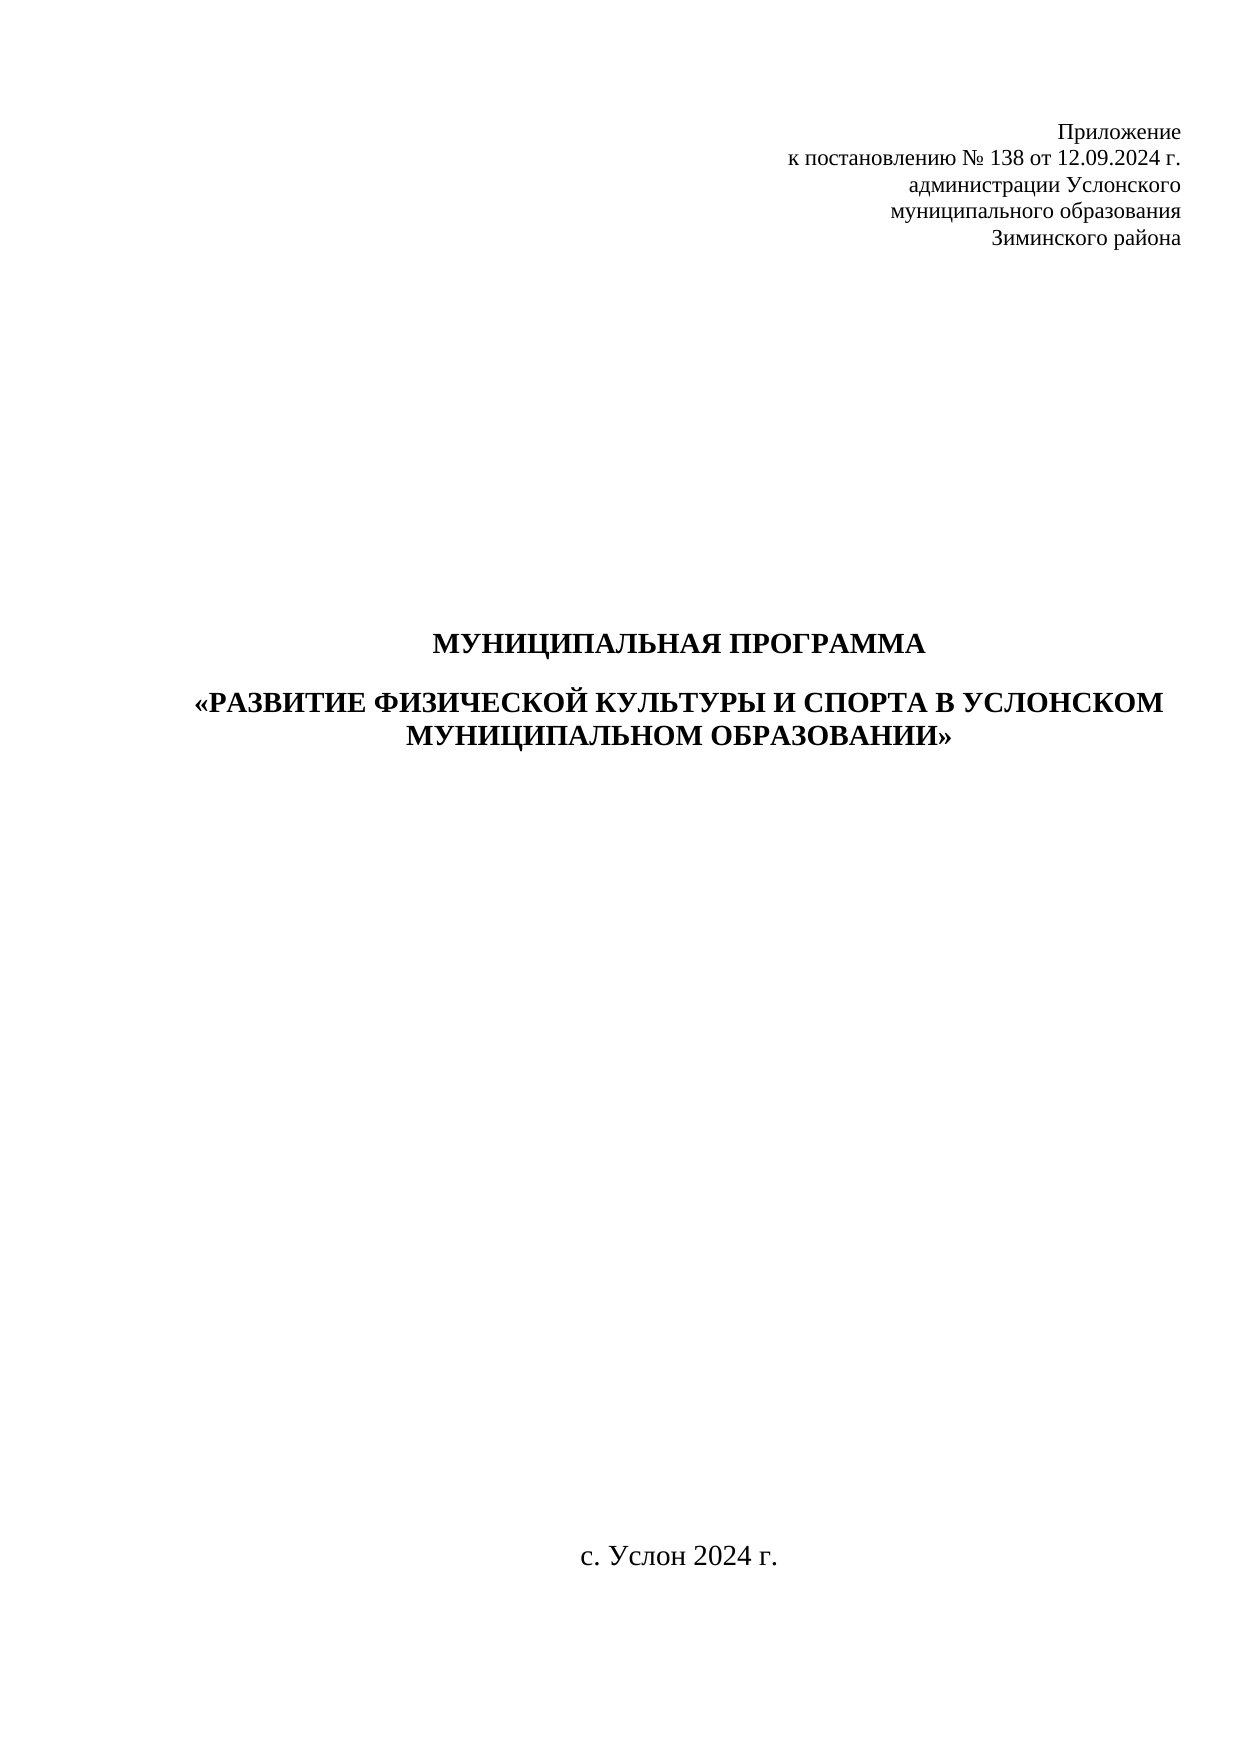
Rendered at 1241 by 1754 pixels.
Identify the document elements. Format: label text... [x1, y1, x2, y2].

text Приложение [177, 118, 1181, 144]
text к постановлению № 138 от 12.09.2024 г. администрации Услонского [177, 144, 1181, 197]
text МУНИЦИПАЛЬНАЯ ПРОГРАММА [177, 626, 1181, 660]
text Зиминского района [177, 223, 1181, 250]
text с. Услон 2024 г. [177, 1538, 1181, 1571]
text муниципального образования [177, 197, 1181, 223]
text «РАЗВИТИЕ ФИЗИЧЕСКОЙ КУЛЬТУРЫ И СПОРТА В УСЛОНСКОМ МУНИЦИПАЛЬНОМ ОБРАЗОВАНИИ» [177, 685, 1181, 752]
